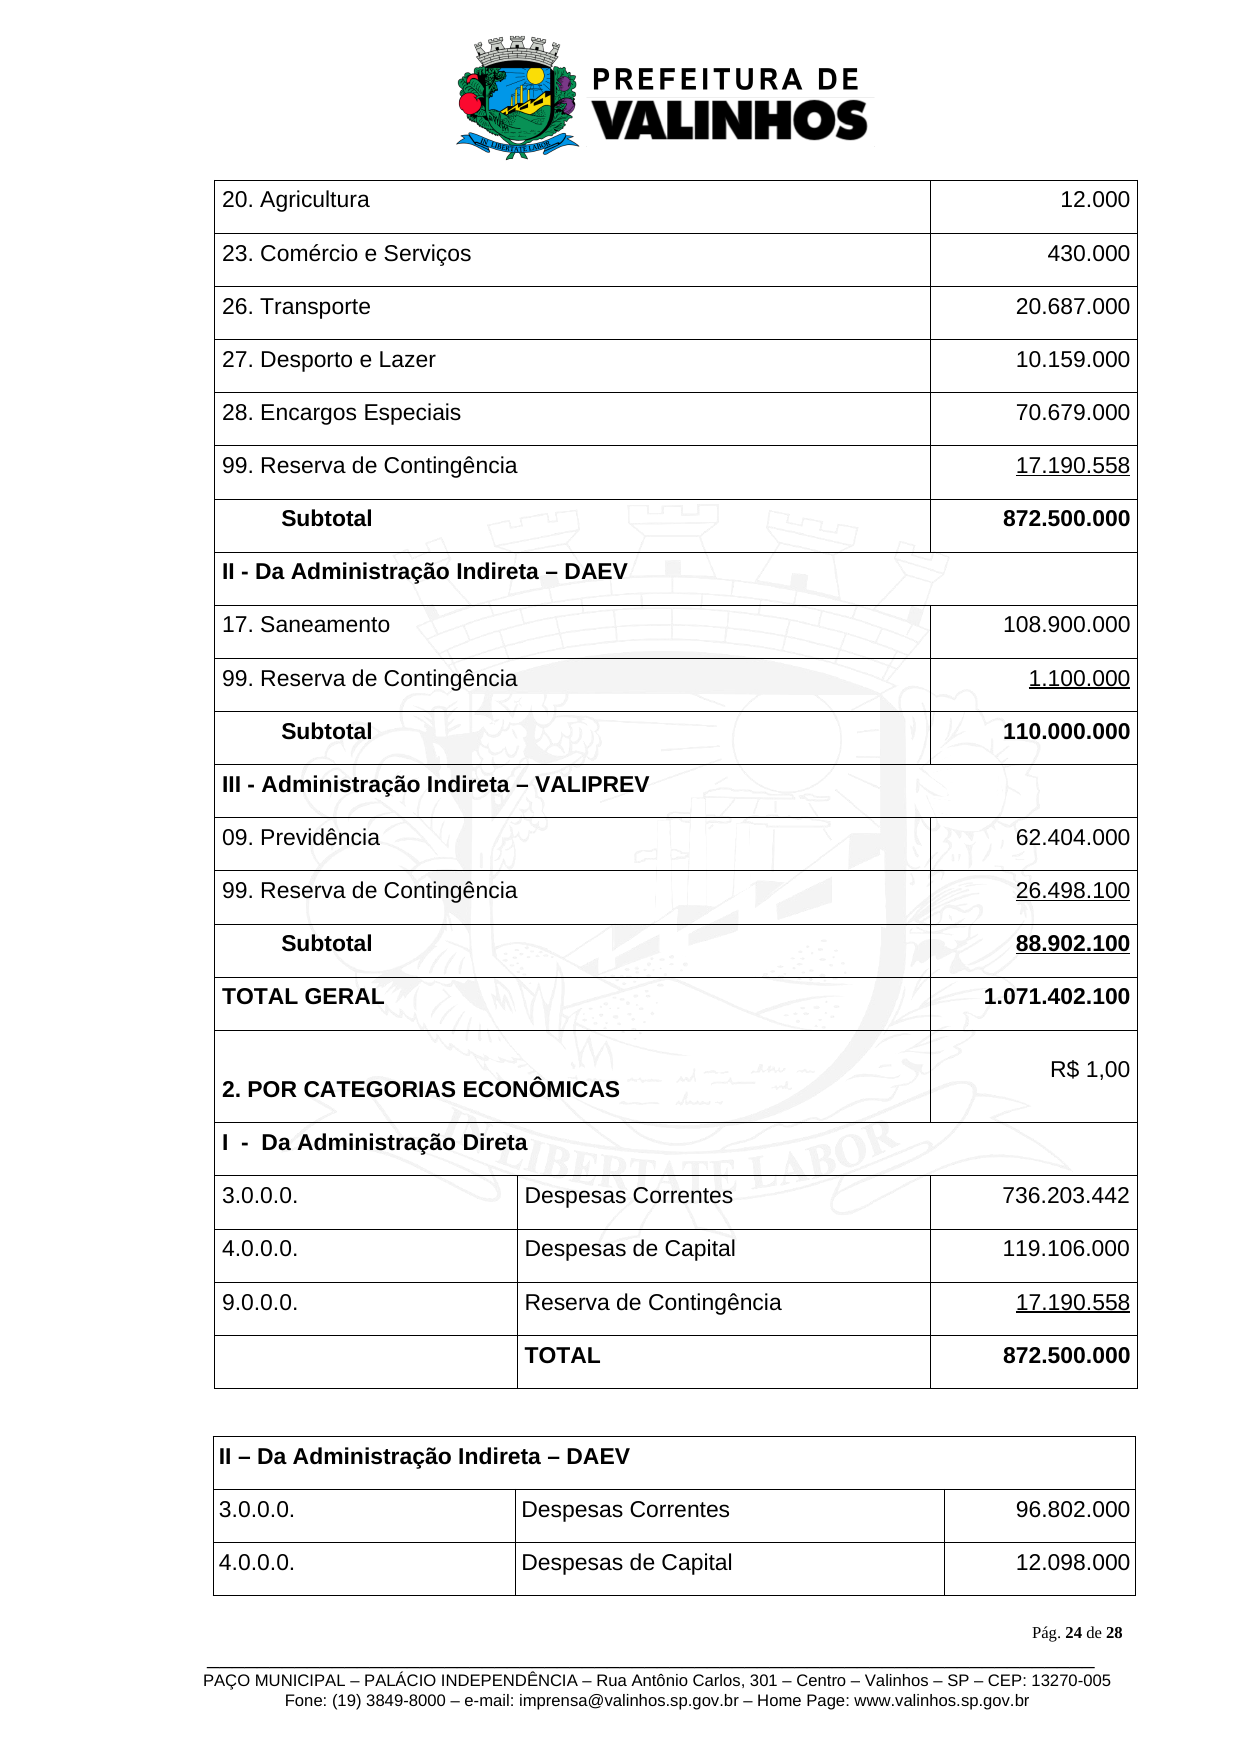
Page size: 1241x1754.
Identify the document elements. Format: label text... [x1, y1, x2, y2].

table_cell 12.098.000 [945, 1543, 1135, 1595]
table_cell 27. Desporto e Lazer [215, 340, 930, 392]
table_cell 9.0.0.0. [215, 1283, 517, 1335]
table_cell R$ 1,00 [931, 1031, 1137, 1122]
table_cell 17. Saneamento [215, 606, 930, 658]
table_cell 99. Reserva de Contingência [215, 659, 930, 711]
table_cell 3.0.0.0. [215, 1176, 517, 1228]
table_cell Despesas de Capital [516, 1543, 944, 1595]
table_cell III - Administração Indireta – VALIPREV [215, 765, 1137, 817]
table_cell 2. POR CATEGORIAS ECONÔMICAS [215, 1031, 930, 1122]
table_cell Despesas Correntes [518, 1176, 930, 1228]
table_cell Subtotal [215, 712, 930, 764]
table_cell 23. Comércio e Serviços [215, 234, 930, 286]
table_cell 20. Agricultura [215, 181, 930, 233]
table_header II – Da Administração Indireta – DAEV [214, 1437, 1135, 1489]
table_cell 10.159.000 [931, 340, 1137, 392]
table_cell 1.071.402.100 [931, 978, 1137, 1030]
table_cell 17.190.558 [931, 1283, 1137, 1335]
table_cell 09. Previdência [215, 818, 930, 870]
table_cell 4.0.0.0. [214, 1543, 515, 1595]
picture [440, 20, 890, 175]
table_cell 430.000 [931, 234, 1137, 286]
table_cell 4.0.0.0. [215, 1230, 517, 1282]
table_cell Subtotal [215, 925, 930, 977]
table_cell 88.902.100 [931, 925, 1137, 977]
table_cell Reserva de Contingência [518, 1283, 930, 1335]
table_cell Subtotal [215, 500, 930, 552]
table_cell 20.687.000 [931, 287, 1137, 339]
table_cell TOTAL [518, 1336, 930, 1388]
table_cell 99. Reserva de Contingência [215, 446, 930, 498]
table_cell 17.190.558 [931, 446, 1137, 498]
table_cell 872.500.000 [931, 1336, 1137, 1388]
table_cell 12.000 [931, 181, 1137, 233]
table_cell TOTAL GERAL [215, 978, 930, 1030]
table_cell I - Da Administração Direta [215, 1123, 1137, 1175]
table_cell 26. Transporte [215, 287, 930, 339]
table_cell 99. Reserva de Contingência [215, 871, 930, 923]
table_cell 110.000.000 [931, 712, 1137, 764]
table_cell 119.106.000 [931, 1230, 1137, 1282]
table_cell 70.679.000 [931, 393, 1137, 445]
table_cell 3.0.0.0. [214, 1490, 515, 1542]
table_cell 108.900.000 [931, 606, 1137, 658]
table_cell 28. Encargos Especiais [215, 393, 930, 445]
table_cell 96.802.000 [945, 1490, 1135, 1542]
table_cell 736.203.442 [931, 1176, 1137, 1228]
table_cell Despesas Correntes [516, 1490, 944, 1542]
table_cell 1.100.000 [931, 659, 1137, 711]
table_cell 872.500.000 [931, 500, 1137, 552]
table_cell 62.404.000 [931, 818, 1137, 870]
table_cell Despesas de Capital [518, 1230, 930, 1282]
table_cell [215, 1336, 517, 1388]
table_cell II - Da Administração Indireta – DAEV [215, 553, 1137, 605]
table_cell 26.498.100 [931, 871, 1137, 923]
